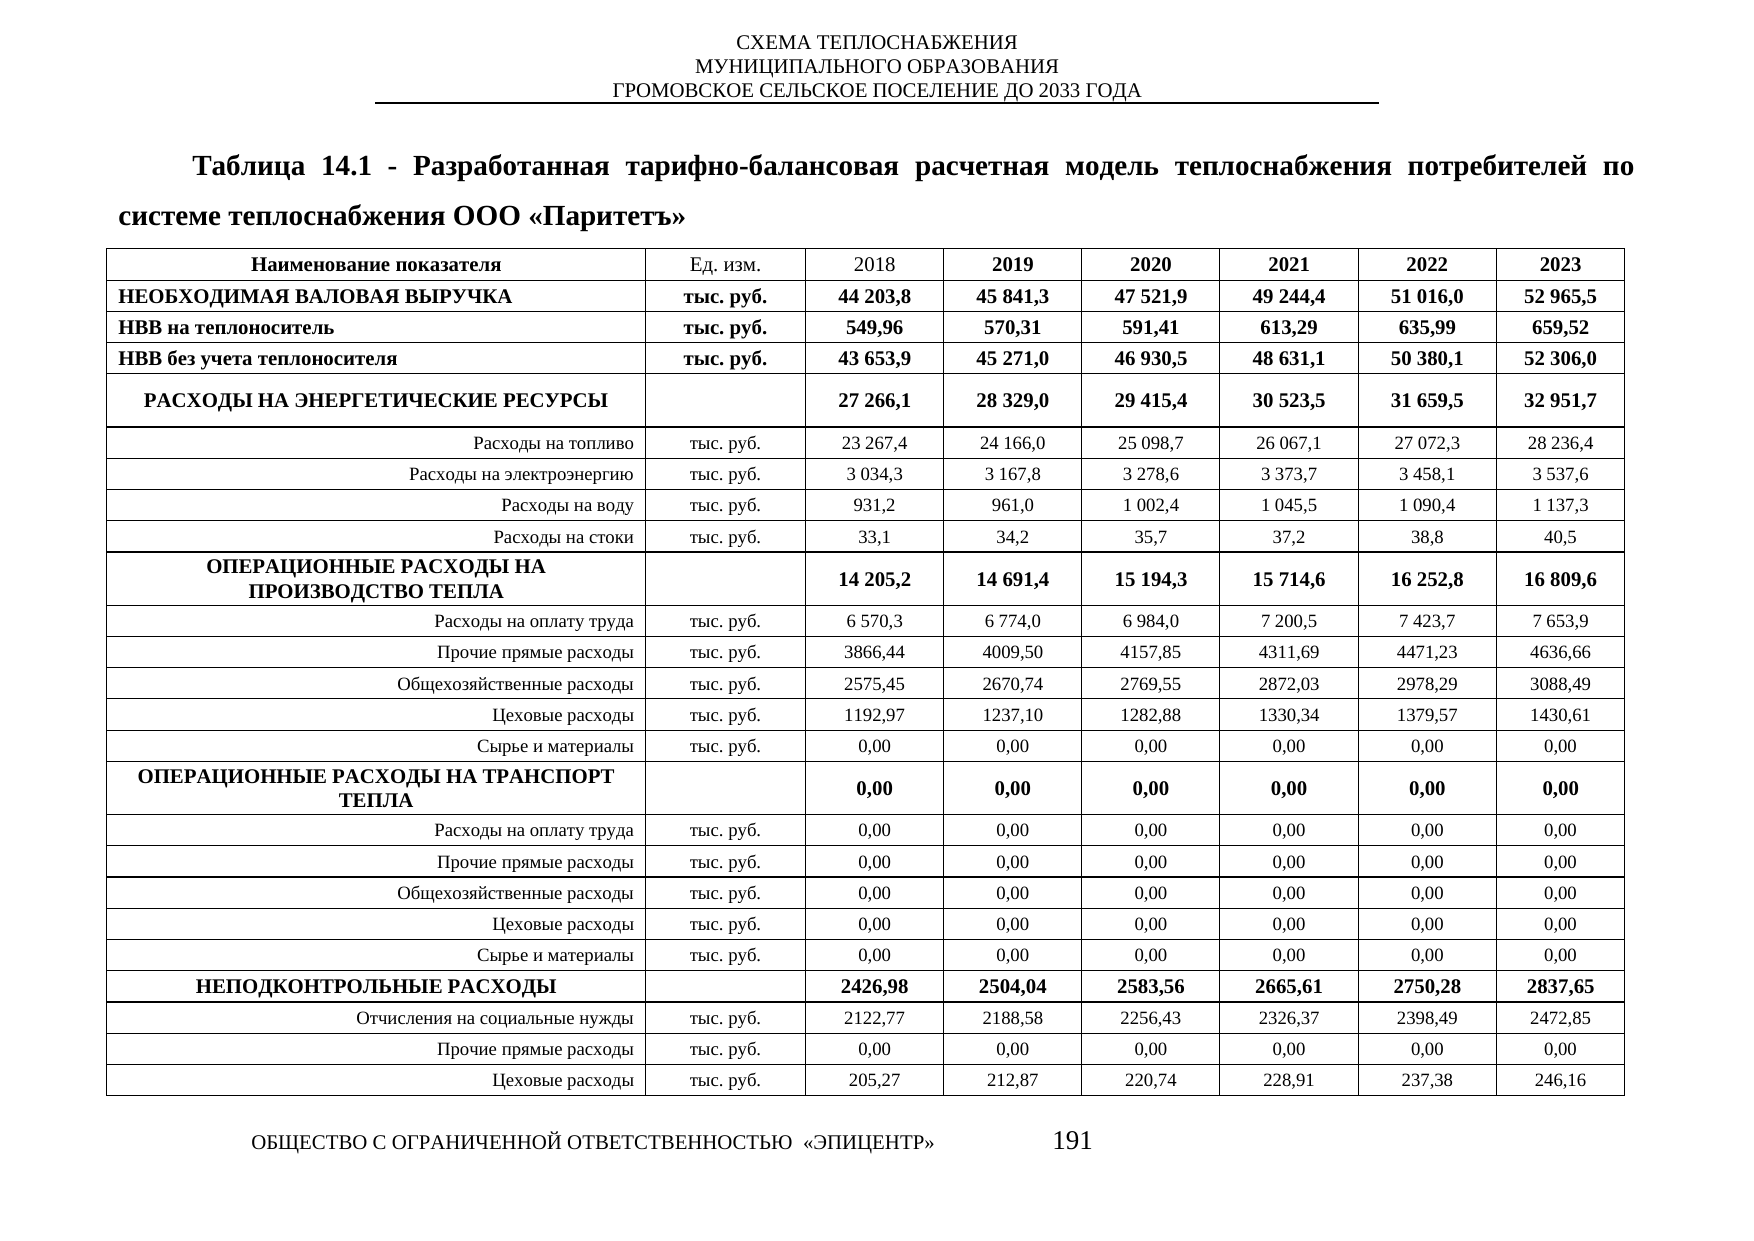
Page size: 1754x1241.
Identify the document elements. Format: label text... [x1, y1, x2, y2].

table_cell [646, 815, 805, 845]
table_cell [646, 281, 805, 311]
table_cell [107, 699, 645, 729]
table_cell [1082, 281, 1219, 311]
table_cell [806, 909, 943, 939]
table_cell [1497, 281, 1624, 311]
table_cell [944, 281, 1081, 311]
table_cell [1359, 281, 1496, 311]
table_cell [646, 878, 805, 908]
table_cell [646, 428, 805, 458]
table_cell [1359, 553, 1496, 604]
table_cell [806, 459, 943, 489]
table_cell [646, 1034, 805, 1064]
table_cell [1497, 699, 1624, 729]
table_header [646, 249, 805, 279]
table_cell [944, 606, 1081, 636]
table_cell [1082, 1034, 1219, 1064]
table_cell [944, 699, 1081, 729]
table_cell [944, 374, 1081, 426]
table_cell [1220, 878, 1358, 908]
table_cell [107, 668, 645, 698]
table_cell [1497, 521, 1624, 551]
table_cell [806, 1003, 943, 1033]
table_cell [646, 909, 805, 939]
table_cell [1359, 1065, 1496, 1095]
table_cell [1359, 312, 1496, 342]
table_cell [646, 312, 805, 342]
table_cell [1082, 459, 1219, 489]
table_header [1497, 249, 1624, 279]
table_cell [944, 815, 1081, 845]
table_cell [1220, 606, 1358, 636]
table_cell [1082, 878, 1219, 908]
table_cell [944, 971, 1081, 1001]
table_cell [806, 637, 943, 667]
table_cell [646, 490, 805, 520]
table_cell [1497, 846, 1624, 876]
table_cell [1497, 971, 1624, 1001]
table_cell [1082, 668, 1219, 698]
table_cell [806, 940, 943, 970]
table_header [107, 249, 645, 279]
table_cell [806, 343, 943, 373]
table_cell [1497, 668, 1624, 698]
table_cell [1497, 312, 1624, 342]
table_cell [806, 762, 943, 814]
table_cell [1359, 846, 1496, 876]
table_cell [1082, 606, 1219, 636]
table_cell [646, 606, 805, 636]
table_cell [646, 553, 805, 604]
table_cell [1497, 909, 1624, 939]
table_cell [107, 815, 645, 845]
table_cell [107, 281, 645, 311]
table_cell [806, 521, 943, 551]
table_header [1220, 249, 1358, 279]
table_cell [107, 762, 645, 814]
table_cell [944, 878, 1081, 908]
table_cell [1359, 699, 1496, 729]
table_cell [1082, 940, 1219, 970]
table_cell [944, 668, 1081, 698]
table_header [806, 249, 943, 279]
text Таблица 14.1 - Разработанная тарифно-балансовая расчетная модель теплоснабжения потребителей по системе теплоснабжения ООО «Паритетъ» [118, 148, 1636, 232]
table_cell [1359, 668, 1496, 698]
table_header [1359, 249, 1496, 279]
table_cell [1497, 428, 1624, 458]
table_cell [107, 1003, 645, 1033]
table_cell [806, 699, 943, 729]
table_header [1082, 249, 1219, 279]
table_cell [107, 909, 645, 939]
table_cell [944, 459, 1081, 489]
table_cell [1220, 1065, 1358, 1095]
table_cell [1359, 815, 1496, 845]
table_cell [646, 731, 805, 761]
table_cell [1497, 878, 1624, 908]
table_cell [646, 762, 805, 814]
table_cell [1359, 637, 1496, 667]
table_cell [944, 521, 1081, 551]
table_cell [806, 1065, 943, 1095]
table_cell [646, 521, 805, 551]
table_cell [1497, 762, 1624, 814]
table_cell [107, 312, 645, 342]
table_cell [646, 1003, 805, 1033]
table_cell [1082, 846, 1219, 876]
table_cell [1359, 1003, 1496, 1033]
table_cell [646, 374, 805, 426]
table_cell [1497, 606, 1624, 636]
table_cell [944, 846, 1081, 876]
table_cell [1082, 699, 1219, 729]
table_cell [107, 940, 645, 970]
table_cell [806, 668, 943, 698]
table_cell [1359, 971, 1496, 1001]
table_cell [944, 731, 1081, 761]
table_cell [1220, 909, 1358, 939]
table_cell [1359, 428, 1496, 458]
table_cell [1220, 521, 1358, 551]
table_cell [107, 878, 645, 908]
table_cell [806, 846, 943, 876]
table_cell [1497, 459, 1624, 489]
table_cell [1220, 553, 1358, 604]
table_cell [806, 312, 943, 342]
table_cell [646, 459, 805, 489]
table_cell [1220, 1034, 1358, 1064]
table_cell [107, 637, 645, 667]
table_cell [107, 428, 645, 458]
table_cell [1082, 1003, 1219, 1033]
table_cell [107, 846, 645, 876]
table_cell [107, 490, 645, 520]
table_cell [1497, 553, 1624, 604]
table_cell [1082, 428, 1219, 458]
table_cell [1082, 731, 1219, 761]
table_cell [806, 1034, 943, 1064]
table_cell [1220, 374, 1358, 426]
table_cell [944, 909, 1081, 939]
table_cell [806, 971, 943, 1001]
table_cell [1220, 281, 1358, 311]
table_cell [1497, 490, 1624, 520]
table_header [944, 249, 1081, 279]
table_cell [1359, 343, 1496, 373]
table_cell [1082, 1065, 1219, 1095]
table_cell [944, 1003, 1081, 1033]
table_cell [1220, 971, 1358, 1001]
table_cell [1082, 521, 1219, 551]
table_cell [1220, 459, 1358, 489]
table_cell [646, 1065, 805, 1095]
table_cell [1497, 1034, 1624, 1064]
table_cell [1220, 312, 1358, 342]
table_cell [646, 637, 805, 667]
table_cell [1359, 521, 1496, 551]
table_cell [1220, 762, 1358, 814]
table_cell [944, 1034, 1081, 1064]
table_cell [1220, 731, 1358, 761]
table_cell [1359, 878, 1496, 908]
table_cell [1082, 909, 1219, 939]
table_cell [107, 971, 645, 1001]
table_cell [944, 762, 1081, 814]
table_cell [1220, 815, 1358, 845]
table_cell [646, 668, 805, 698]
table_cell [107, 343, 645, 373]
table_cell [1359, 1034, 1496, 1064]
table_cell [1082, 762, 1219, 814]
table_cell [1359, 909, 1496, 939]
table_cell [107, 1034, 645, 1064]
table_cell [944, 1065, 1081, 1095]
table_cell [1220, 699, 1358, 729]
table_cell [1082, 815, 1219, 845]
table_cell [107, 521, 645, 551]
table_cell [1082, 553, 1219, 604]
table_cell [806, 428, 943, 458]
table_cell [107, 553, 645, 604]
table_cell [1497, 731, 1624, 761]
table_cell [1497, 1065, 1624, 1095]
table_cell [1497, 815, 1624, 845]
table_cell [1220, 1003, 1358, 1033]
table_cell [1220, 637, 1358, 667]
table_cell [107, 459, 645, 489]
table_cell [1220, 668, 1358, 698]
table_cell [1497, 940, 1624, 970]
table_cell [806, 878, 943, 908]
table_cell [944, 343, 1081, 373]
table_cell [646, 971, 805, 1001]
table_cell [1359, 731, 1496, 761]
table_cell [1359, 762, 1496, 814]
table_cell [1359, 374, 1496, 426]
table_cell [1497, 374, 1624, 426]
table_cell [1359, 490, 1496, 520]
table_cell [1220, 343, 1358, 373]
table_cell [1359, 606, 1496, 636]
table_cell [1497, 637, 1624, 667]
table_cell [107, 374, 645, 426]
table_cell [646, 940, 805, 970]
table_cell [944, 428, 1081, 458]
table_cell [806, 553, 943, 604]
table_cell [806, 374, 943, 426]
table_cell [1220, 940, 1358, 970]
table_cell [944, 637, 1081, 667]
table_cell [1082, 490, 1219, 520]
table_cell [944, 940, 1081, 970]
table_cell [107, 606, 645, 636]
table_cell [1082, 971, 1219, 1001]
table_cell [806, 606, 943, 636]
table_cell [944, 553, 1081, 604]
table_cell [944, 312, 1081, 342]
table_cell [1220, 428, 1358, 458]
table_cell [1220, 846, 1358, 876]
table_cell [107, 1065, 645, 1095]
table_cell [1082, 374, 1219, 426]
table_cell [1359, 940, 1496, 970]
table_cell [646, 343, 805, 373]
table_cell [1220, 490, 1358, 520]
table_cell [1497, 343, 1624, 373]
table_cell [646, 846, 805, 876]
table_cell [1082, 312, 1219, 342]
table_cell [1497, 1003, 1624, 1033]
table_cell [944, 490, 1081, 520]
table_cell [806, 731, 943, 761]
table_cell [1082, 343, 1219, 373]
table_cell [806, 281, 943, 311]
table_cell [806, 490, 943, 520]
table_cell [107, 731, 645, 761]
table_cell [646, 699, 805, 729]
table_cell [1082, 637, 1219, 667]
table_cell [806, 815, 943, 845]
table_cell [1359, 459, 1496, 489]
